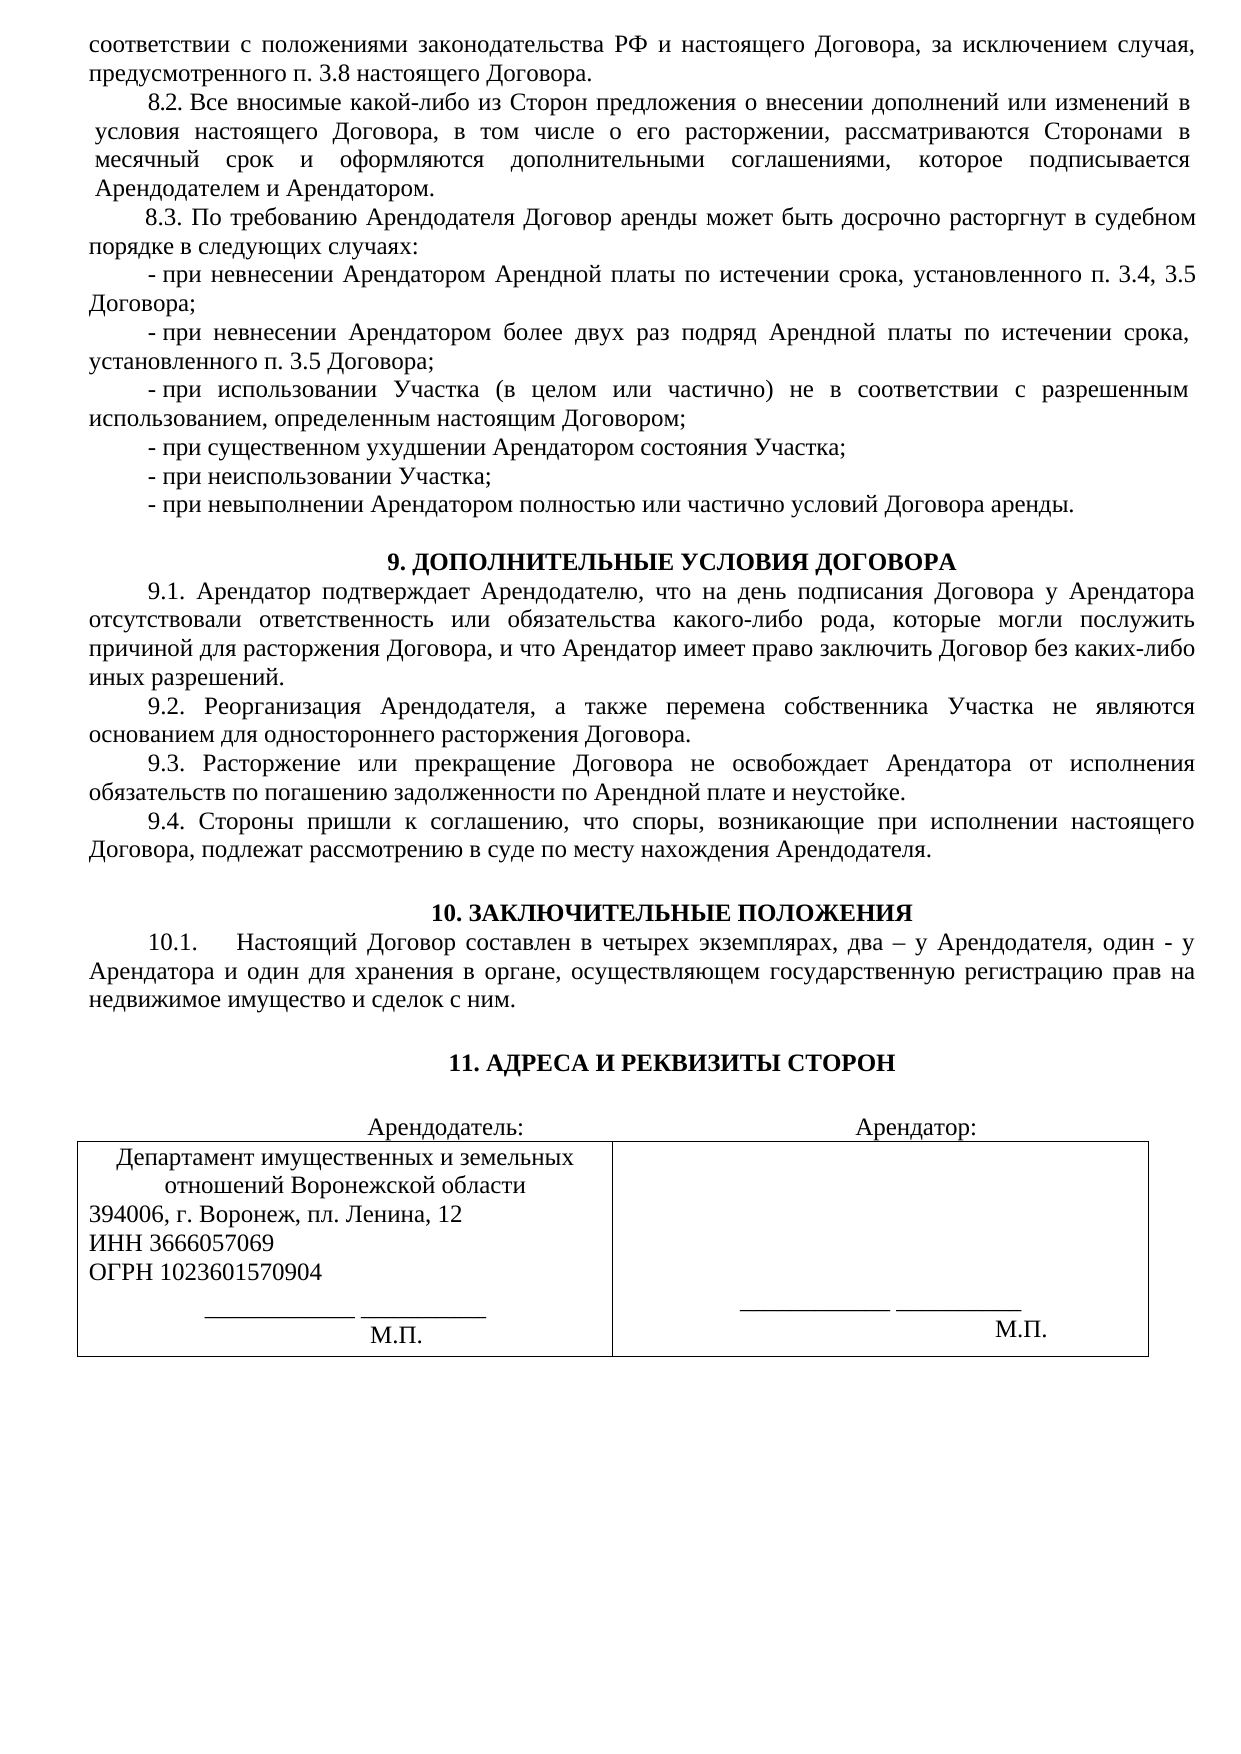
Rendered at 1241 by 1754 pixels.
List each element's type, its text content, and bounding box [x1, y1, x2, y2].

text 9.4. Стороны пришли к соглашению, что споры, возникающие при исполнении настоящего Договора, подлежат рассмотрению в суде по месту нахождения Арендодателя. [89, 806, 1196, 863]
text - при невыполнении Арендатором полностью или частично условий Договора аренды. [89, 489, 1190, 518]
title 9.2. Реорганизация Арендодателя, а также перемена собственника Участка не являются основанием для одностороннего расторжения Договора. [89, 691, 1196, 748]
title 10. ЗАКЛЮЧИТЕЛЬНЫЕ ПОЛОЖЕНИЯ [89, 898, 1196, 927]
title 9.3. Расторжение или прекращение Договора не освобождает Арендатора от исполнения обязательств по погашению задолженности по Арендной плате и неустойке. [89, 748, 1196, 806]
text 8.3. По требованию Арендодателя Договор аренды может быть досрочно расторгнут в судебном порядке в следующих случаях: [89, 202, 1196, 259]
title 9. ДОПОЛНИТЕЛЬНЫЕ УСЛОВИЯ ДОГОВОРА [89, 547, 1196, 576]
title 9.1. Арендатор подтверждает Арендодателю, что на день подписания Договора у Арендатора отсутствовали ответственность или обязательства какого-либо рода, которые могли послужить причиной для расторжения Договора, и что Арендатор имеет право заключить Договор без каких-либо иных разрешений. [89, 576, 1196, 691]
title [89, 29, 1196, 87]
text - при использовании Участка (в целом или частично) не в соответствии с разрешенным использованием, определенным настоящим Договором; [89, 374, 1190, 432]
table_header Департамент имущественных и земельных отношений Воронежской области . Воронеж, пл. Ленина, 12 ИНН 3666057069 ОГРН 1023601570904 ____________ __________ М.П. [78, 1142, 612, 1356]
title Арендодатель: Арендатор: [89, 1112, 1196, 1141]
text 8.2. Все вносимые какой-либо из Сторон предложения о внесении дополнений или изменений в условия настоящего Договора, в том числе о его расторжении, рассматриваются Сторонами в месячный срок и оформляются дополнительными соглашениями, которое подписывается Арендодателем и Арендатором. [94, 87, 1190, 202]
title 10.1. Настоящий Договор составлен в четырех экземплярах, два – у Арендодателя, один - у Арендатора и один для хранения в органе, осуществляющем государственную регистрацию прав на недвижимое имущество и сделок с ним. [89, 927, 1196, 1013]
text - при неиспользовании Участка; [89, 461, 1190, 489]
text - при невнесении Арендатором более двух раз подряд Арендной платы по истечении срока, установленного п. 3.5 Договора; [89, 317, 1190, 374]
text - при существенном ухудшении Арендатором состояния Участка; [89, 432, 1190, 461]
title 11. АДРЕСА И РЕКВИЗИТЫ СТОРОН [89, 1048, 1196, 1077]
table_header ____________ __________ М.П. [613, 1142, 1148, 1356]
text - при невнесении Арендатором Арендной платы по истечении срока, установленного п. 3.4, 3.5 Договора; [89, 259, 1196, 317]
